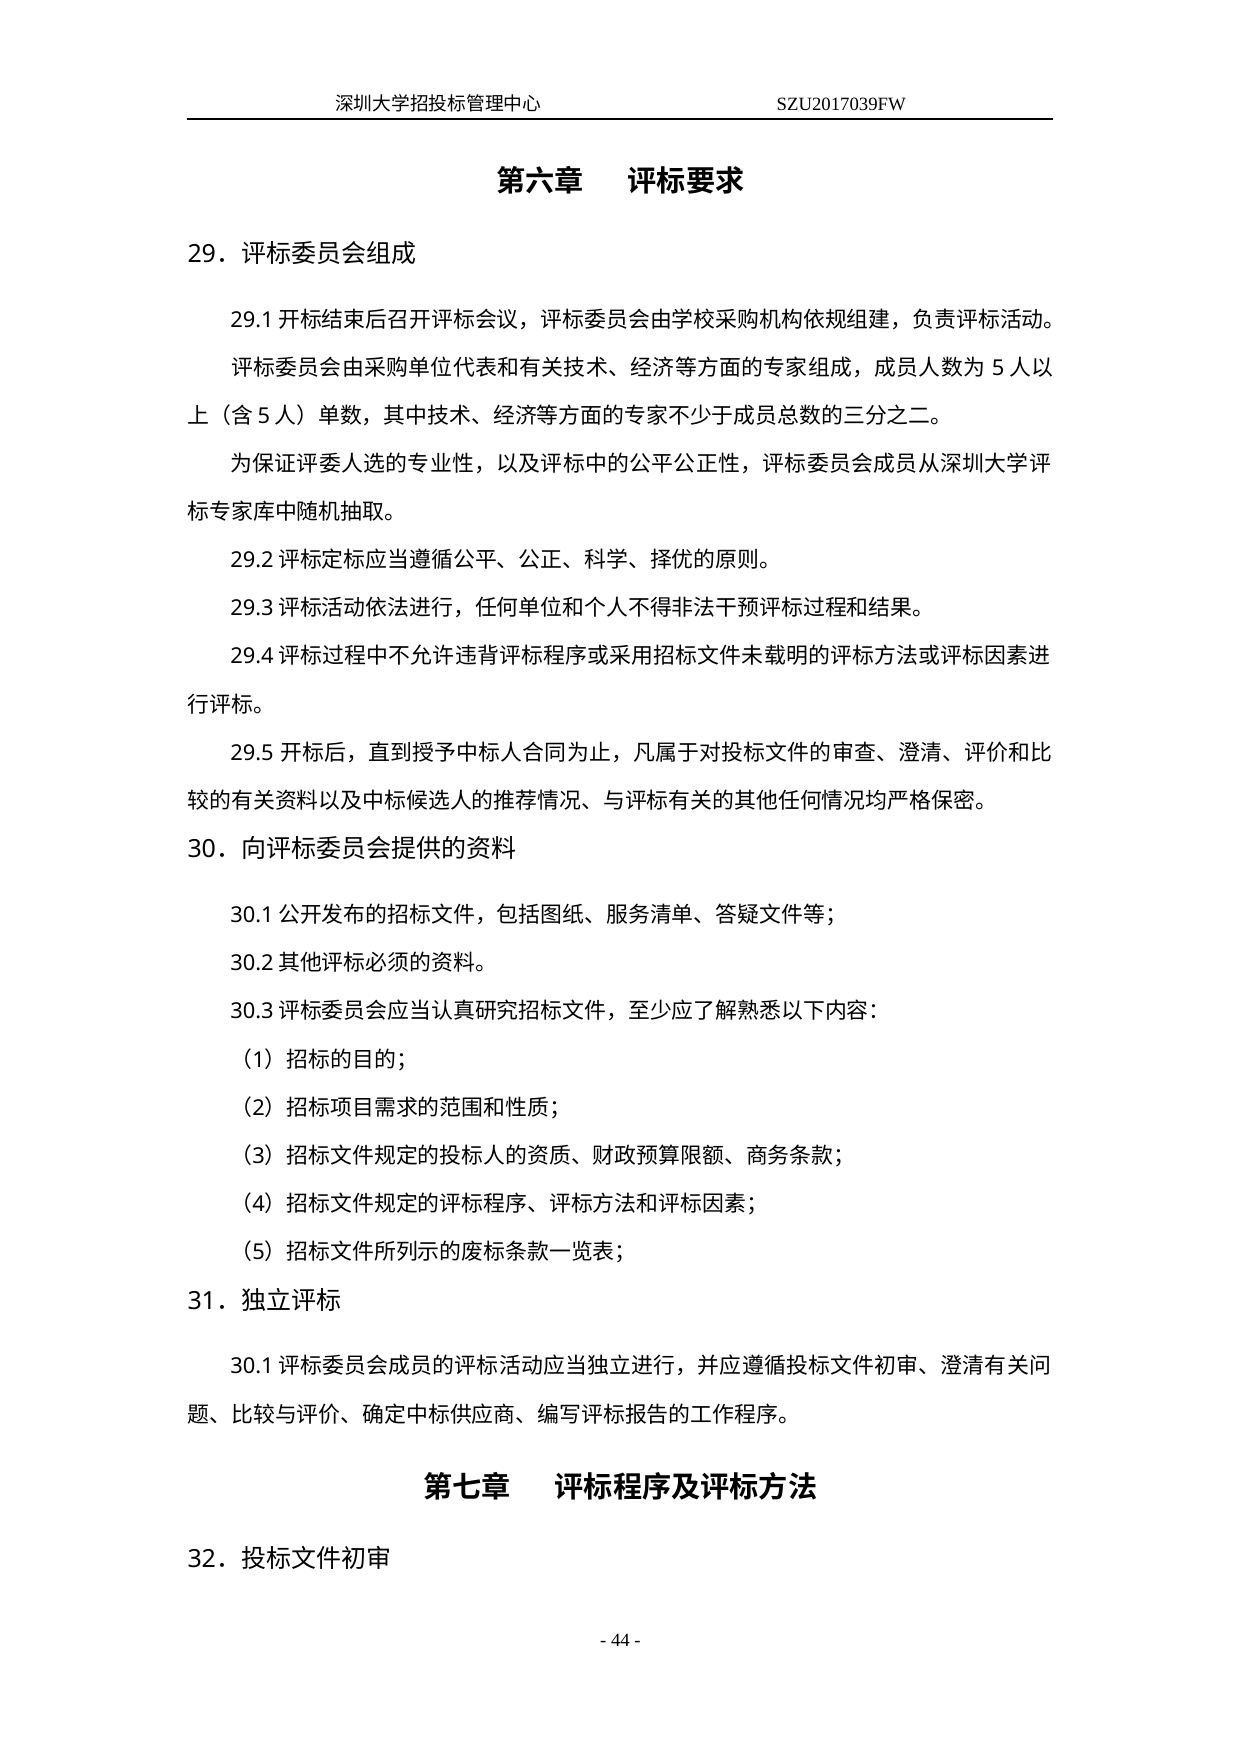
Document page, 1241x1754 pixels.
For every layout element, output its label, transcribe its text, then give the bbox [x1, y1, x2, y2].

subtitle 评标程序及评标方法 [187, 1461, 1053, 1509]
text 29.5 开标后，直到授予中标人合同为止，凡属于对投标文件的审查、澄清、评价和比较的有关资料以及中标候选人的推荐情况、与评标有关的其他任何情况均严格保密。 [187, 727, 1053, 823]
text 29.2评标定标应当遵循公平、公正、科学、择优的原则。 [187, 534, 1053, 582]
text 31．独立评标 [187, 1274, 1053, 1322]
text 29.1开标结束后召开评标会议，评标委员会由学校采购机构依规组建，负责评标活动。 [187, 293, 1053, 342]
text （5）招标文件所列示的废标条款一览表； [187, 1226, 1053, 1274]
text （1）招标的目的； [187, 1033, 1053, 1082]
text 30.2其他评标必须的资料。 [187, 937, 1053, 985]
text 29.3评标活动依法进行，任何单位和个人不得非法干预评标过程和结果。 [187, 582, 1053, 630]
text 为保证评委人选的专业性，以及评标中的公平公正性，评标委员会成员从深圳大学评标专家库中随机抽取。 [187, 438, 1053, 534]
text 30．向评标委员会提供的资料 [187, 823, 1053, 871]
text （4）招标文件规定的评标程序、评标方法和评标因素； [187, 1178, 1053, 1226]
text （2）招标项目需求的范围和性质； [187, 1082, 1053, 1130]
text 30.1评标委员会成员的评标活动应当独立进行，并应遵循投标文件初审、澄清有关问题、比较与评价、确定中标供应商、编写评标报告的工作程序。 [187, 1340, 1053, 1437]
text 30.1公开发布的招标文件，包括图纸、服务清单、答疑文件等； [187, 889, 1053, 937]
text 30.3评标委员会应当认真研究招标文件，至少应了解熟悉以下内容： [187, 985, 1053, 1033]
text 评标委员会由采购单位代表和有关技术、经济等方面的专家组成，成员人数为5人以上（含5人）单数，其中技术、经济等方面的专家不少于成员总数的三分之二。 [187, 342, 1053, 438]
text （3）招标文件规定的投标人的资质、财政预算限额、商务条款； [187, 1130, 1053, 1178]
subtitle 评标要求 [187, 155, 1053, 203]
text 32．投标文件初审 [187, 1533, 1053, 1581]
text 29.4评标过程中不允许违背评标程序或采用招标文件未载明的评标方法或评标因素进行评标。 [187, 630, 1053, 727]
text 29．评标委员会组成 [187, 227, 1053, 275]
